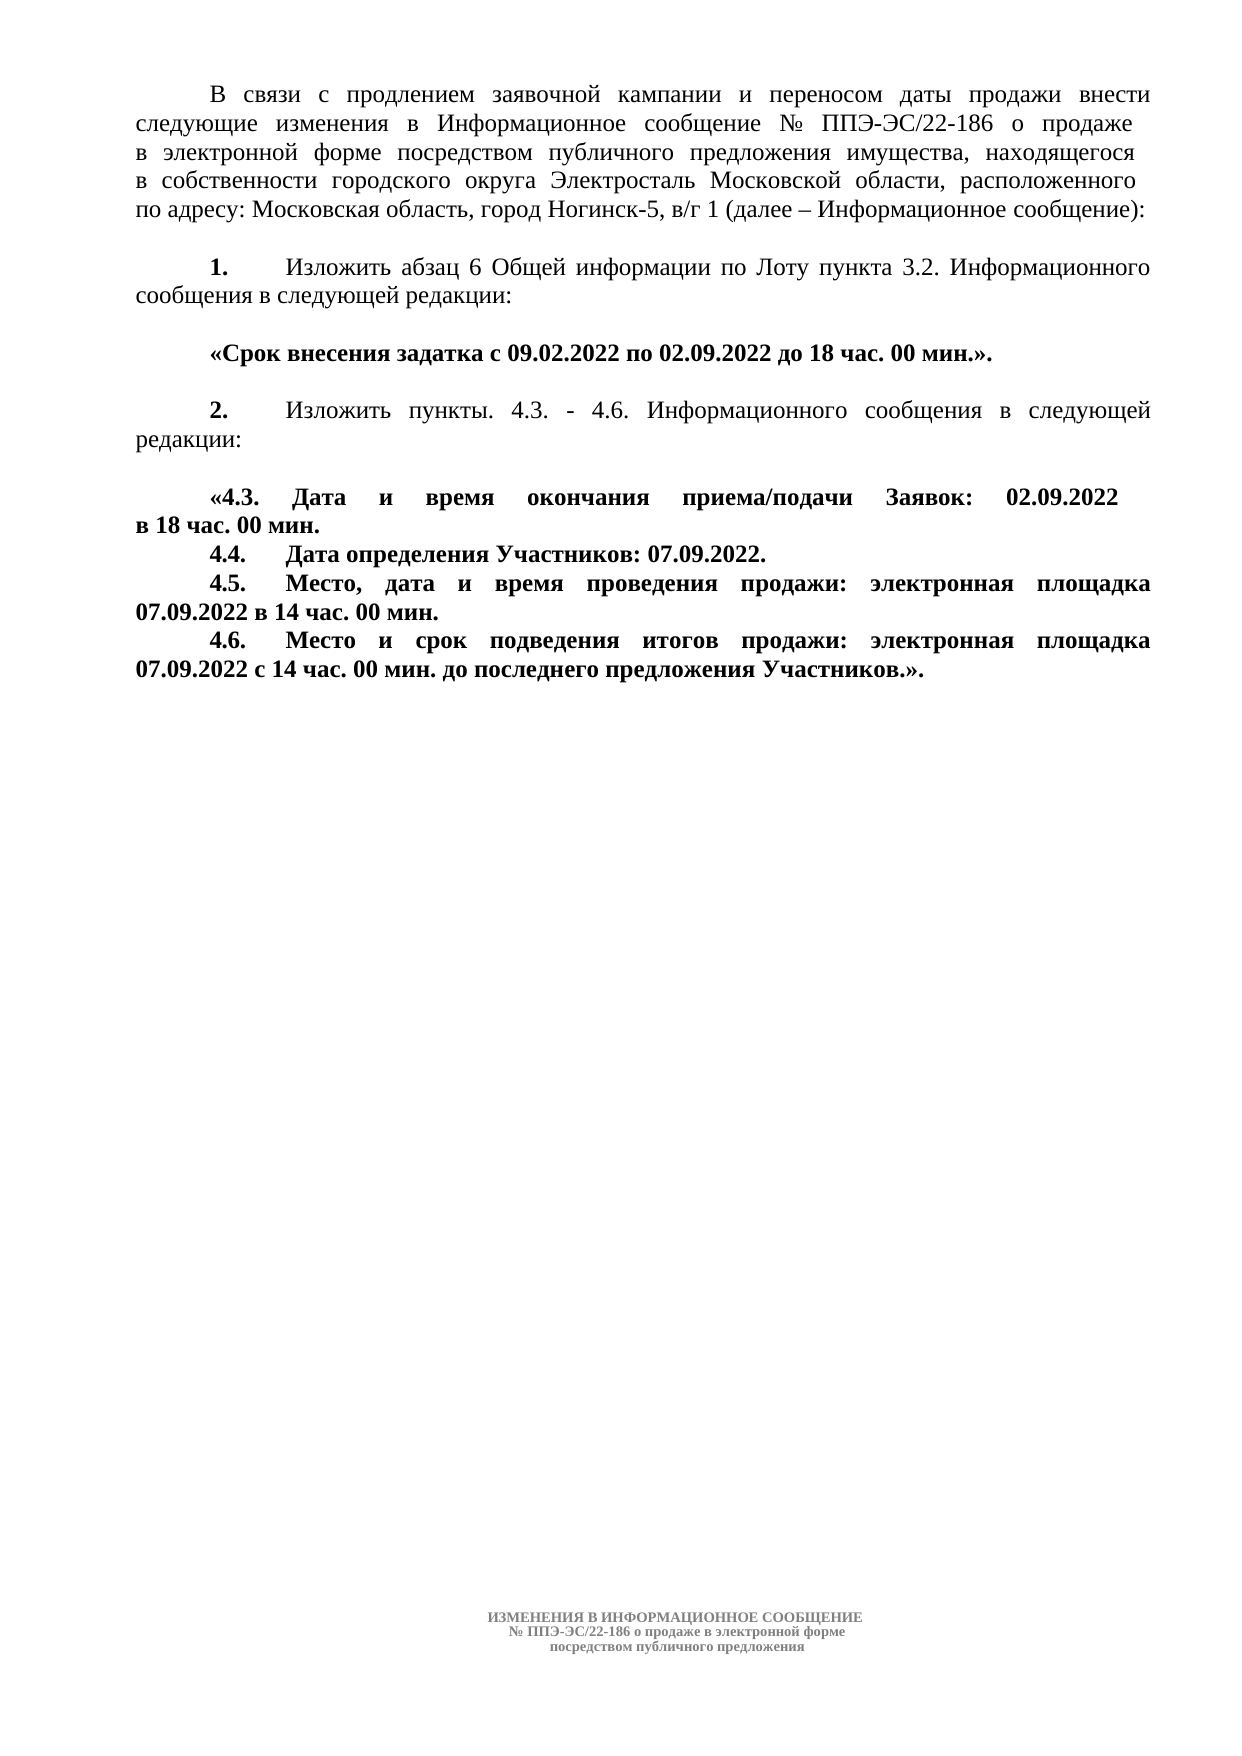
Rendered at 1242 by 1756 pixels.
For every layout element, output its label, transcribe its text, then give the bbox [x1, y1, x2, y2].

subtitle «Срок внесения задатка с 09.02.2022 по 02.09.2022 до 18 час. 00 мин.». [135, 338, 1152, 367]
subtitle Изложить пункты. 4.3. - 4.6. Информационного сообщения в следующей редакции: [135, 395, 1152, 453]
subtitle «4.3. Дата и время окончания приема/подачи Заявок: 02.09.2022 в 18 час. 00 мин. [135, 482, 1152, 539]
list Изложить абзац 6 Общей информации по Лоту пункта 3.2. Информационного сообщения в следующей редакции: [135, 252, 1152, 309]
list Место и срок подведения итогов продажи: электронная площадка 07.09.2022 с 14 час. 00 мин. до последнего предложения Участников.». [135, 625, 1152, 683]
list Место, дата и время проведения продажи: электронная площадка 07.09.2022 в 14 час. 00 мин. [135, 568, 1152, 625]
list Дата определения Участников: 07.09.2022. [135, 539, 1152, 568]
text В связи с продлением заявочной кампании и переносом даты продажи внести следующие изменения в Информационное сообщение № ППЭ-ЭС/22-186 о продаже в электронной форме посредством публичного предложения имущества, находящегося в собственности городского округа Электросталь Московской области, расположенного по адресу: Московская область, город Ногинск-5, в/г 1 (далее – Информационное сообщение): [135, 79, 1152, 223]
